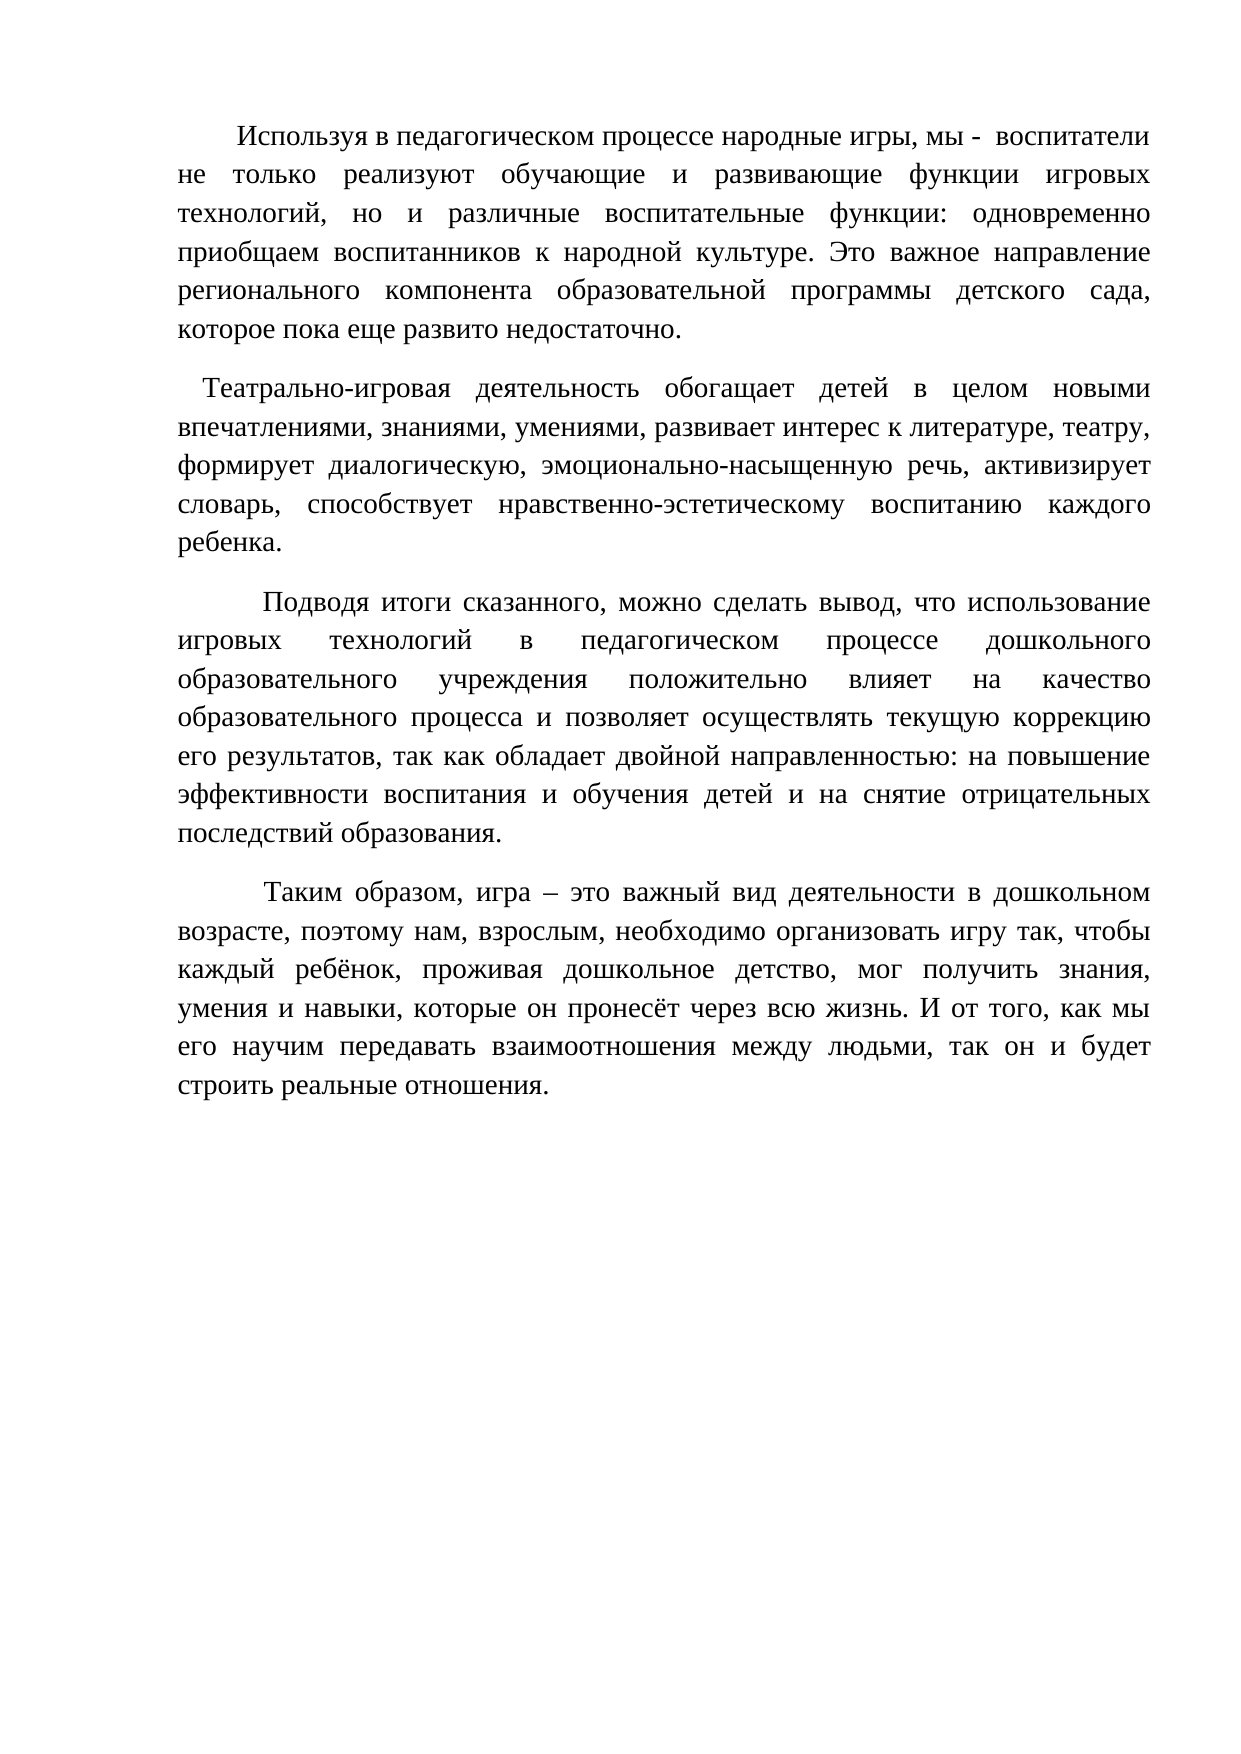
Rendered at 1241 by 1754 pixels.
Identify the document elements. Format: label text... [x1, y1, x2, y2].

text Используя в педагогическом процессе народные игры, мы - воспитатели не только реализуют обучающие и развивающие функции игровых технологий, но и различные воспитательные функции: одновременно приобщаем воспитанников к народной культуре. Это важное направление регионального компонента образовательной программы детского сада, которое пока еще развито недостаточно. [177, 118, 1152, 344]
text Таким образом, игра – это важный вид деятельности в дошкольном возрасте, поэтому нам, взрослым, необходимо организовать игру так, чтобы каждый ребёнок, проживая дошкольное детство, мог получить знания, умения и навыки, которые он пронесёт через всю жизнь. И от того, как мы его научим передавать взаимоотношения между людьми, так он и будет строить реальные отношения. [177, 874, 1152, 1101]
text Подводя итоги сказанного, можно сделать вывод, что использование игровых технологий в педагогическом процессе дошкольного образовательного учреждения положительно влияет на качество образовательного процесса и позволяет осуществлять текущую коррекцию его результатов, так как обладает двойной направленностью: на повышение эффективности воспитания и обучения детей и на снятие отрицательных последствий образования. [177, 584, 1152, 848]
text Театрально-игровая деятельность обогащает детей в целом новыми впечатлениями, знаниями, умениями, развивает интерес к литературе, театру, формирует диалогическую, эмоционально-насыщенную речь, активизирует словарь, способствует нравственно-эстетическому воспитанию каждого ребенка. [177, 370, 1152, 558]
